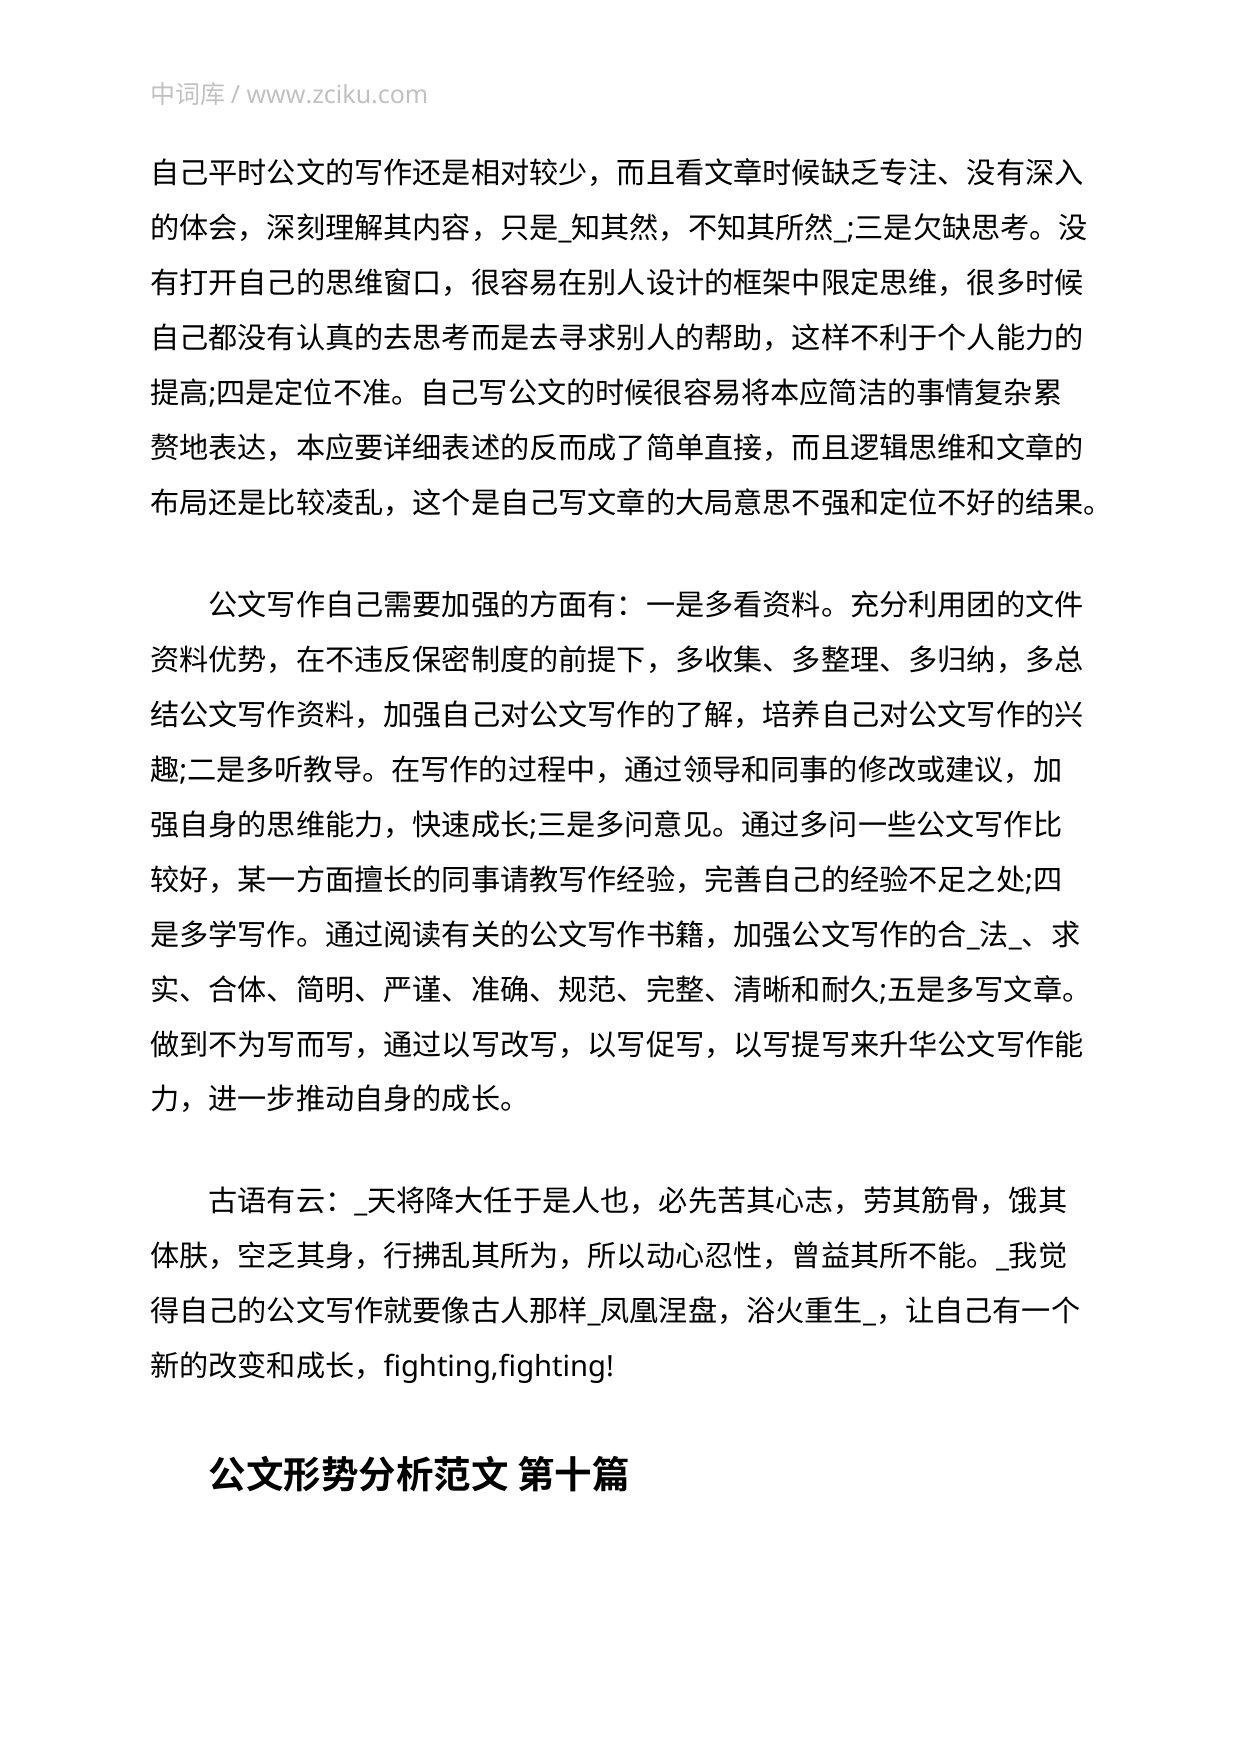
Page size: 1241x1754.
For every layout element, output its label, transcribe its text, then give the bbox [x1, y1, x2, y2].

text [150, 150, 1090, 522]
text 古语有云：_天将降大任于是人也，必先苦其心志，劳其筋骨，饿其体肤，空乏其身，行拂乱其所为，所以动心忍性，曾益其所不能。_我觉得自己的公文写作就要像古人那样_凤凰涅盘，浴火重生_，让自己有一个新的改变和成长，fighting,fighting! [150, 1178, 1090, 1385]
text 公文写作自己需要加强的方面有：一是多看资料。充分利用团的文件资料优势，在不违反保密制度的前提下，多收集、多整理、多归纳，多总结公文写作资料，加强自己对公文写作的了解，培养自己对公文写作的兴趣;二是多听教导。在写作的过程中，通过领导和同事的修改或建议，加强自身的思维能力，快速成长;三是多问意见。通过多问一些公文写作比较好，某一方面擅长的同事请教写作经验，完善自己的经验不足之处;四是多学写作。通过阅读有关的公文写作书籍，加强公文写作的合_法_、求实、合体、简明、严谨、准确、规范、完整、清晰和耐久;五是多写文章。做到不为写而写，通过以写改写，以写促写，以写提写来升华公文写作能力，进一步推动自身的成长。 [150, 581, 1090, 1118]
text 公文形势分析范文 第十篇 [150, 1445, 1090, 1499]
